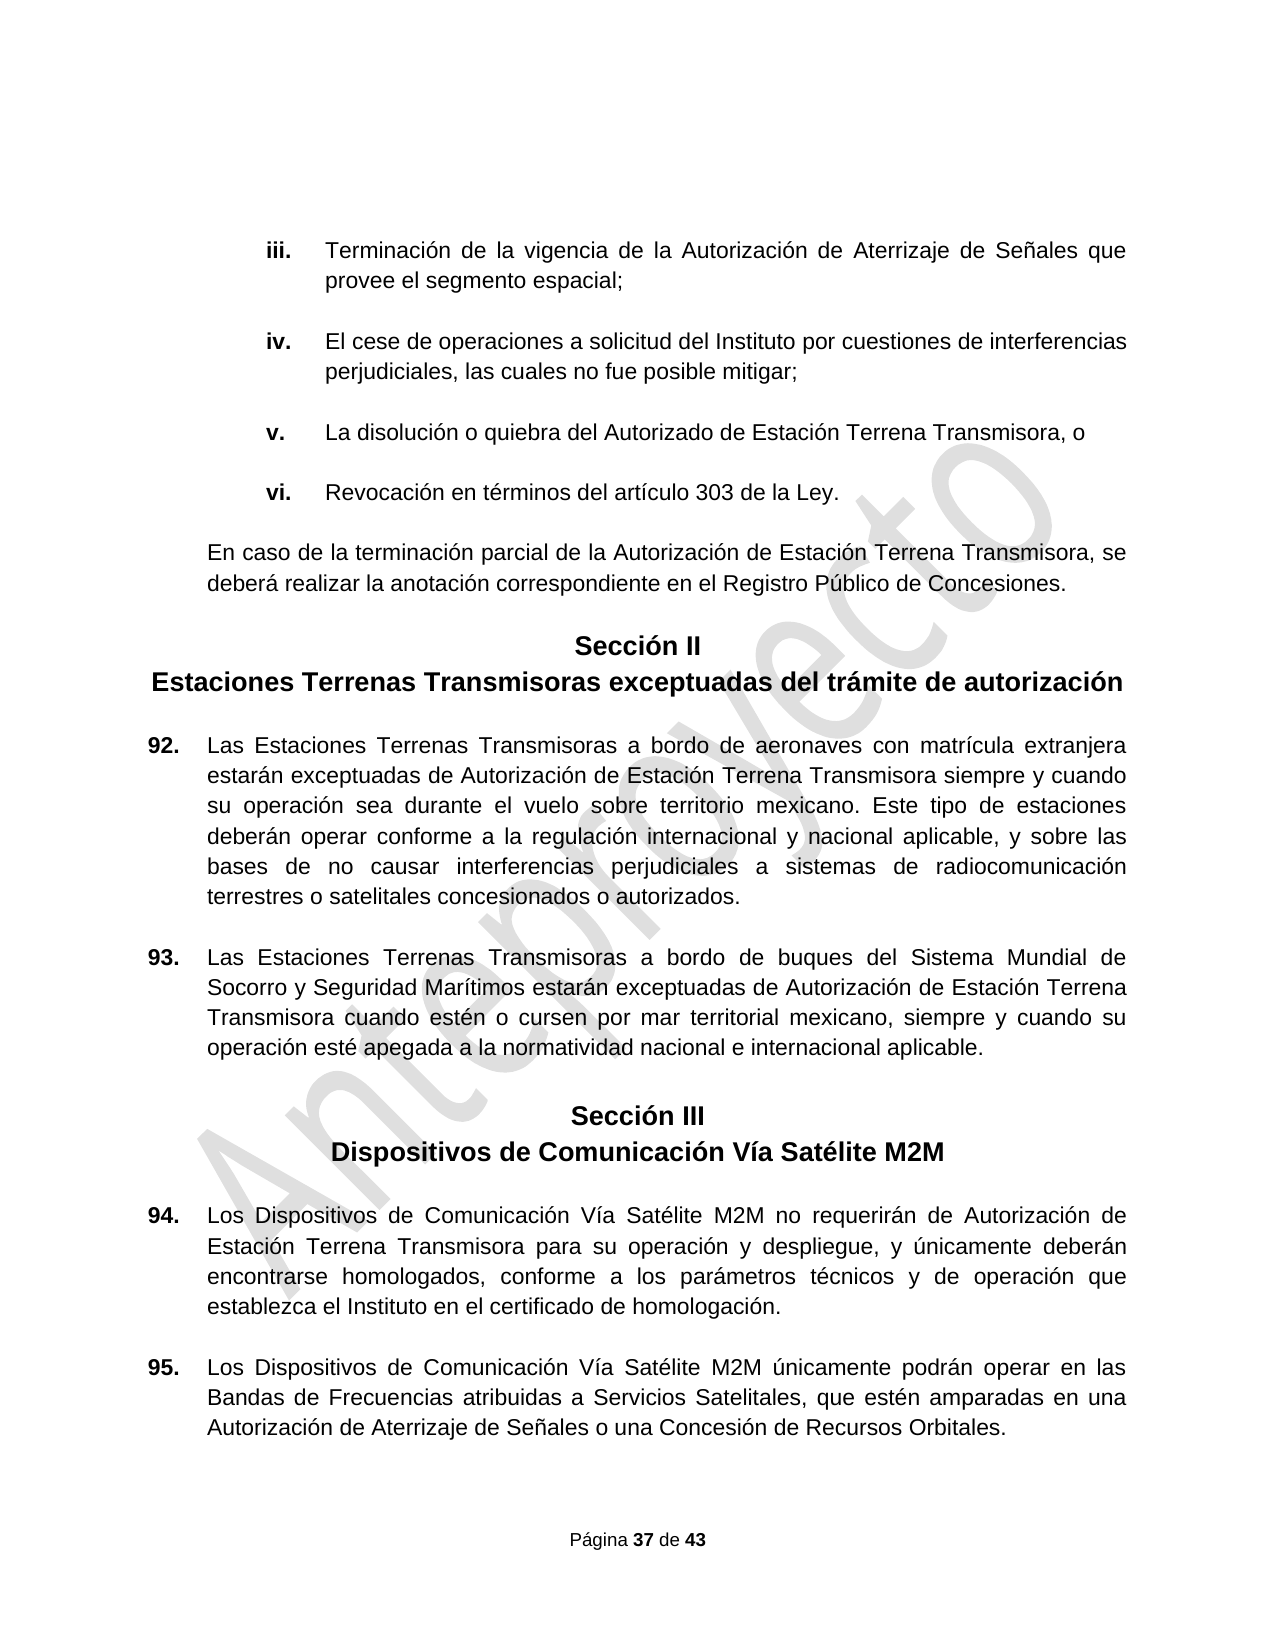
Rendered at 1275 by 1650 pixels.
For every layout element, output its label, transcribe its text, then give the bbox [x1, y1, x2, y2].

subtitle Sección III [148, 1100, 1127, 1132]
list Los Dispositivos de Comunicación Vía Satélite M2M no requerirán de Autorización de Estación Terrena Transmisora para su operación y despliegue, y únicamente deberán encontrarse homologados, conforme a los parámetros técnicos y de operación que establezca el Instituto en el certificado de homologación. [148, 1202, 1127, 1319]
list El cese de operaciones a solicitud del Instituto por cuestiones de interferencias perjudiciales, las cuales no fue posible mitigar; [266, 328, 1127, 384]
list Las Estaciones Terrenas Transmisoras a bordo de aeronaves con matrícula extranjera estarán exceptuadas de Autorización de Estación Terrena Transmisora siempre y cuando su operación sea durante el vuelo sobre territorio mexicano. Este tipo de estaciones deberán operar conforme a la regulación internacional y nacional aplicable, y sobre las bases de no causar interferencias perjudiciales a sistemas de radiocomunicación terrestres o satelitales concesionados o autorizados. [148, 732, 1127, 909]
list Terminación de la vigencia de la Autorización de Aterrizaje de Señales que provee el segmento espacial; [266, 237, 1127, 293]
list En caso de la terminación parcial de la Autorización de Estación Terrena Transmisora, se deberá realizar la anotación correspondiente en el Registro Público de Concesiones. [207, 539, 1127, 596]
list La disolución o quiebra del Autorizado de Estación Terrena Transmisora, o [266, 418, 1127, 445]
subtitle Sección II [148, 630, 1127, 661]
list Revocación en términos del artículo 303 de la Ley. [266, 479, 1127, 505]
list Los Dispositivos de Comunicación Vía Satélite M2M únicamente podrán operar en las Bandas de Frecuencias atribuidas a Servicios Satelitales, que estén amparadas en una Autorización de Aterrizaje de Señales o una Concesión de Recursos Orbitales. [148, 1353, 1127, 1440]
list Las Estaciones Terrenas Transmisoras a bordo de buques del Sistema Mundial de Socorro y Seguridad Marítimos estarán exceptuadas de Autorización de Estación Terrena Transmisora cuando estén o cursen por mar territorial mexicano, siempre y cuando su operación esté apegada a la normatividad nacional e internacional aplicable. [148, 943, 1127, 1061]
subtitle Estaciones Terrenas Transmisoras exceptuadas del trámite de autorización [148, 666, 1127, 697]
subtitle Dispositivos de Comunicación Vía Satélite M2M [148, 1136, 1127, 1167]
